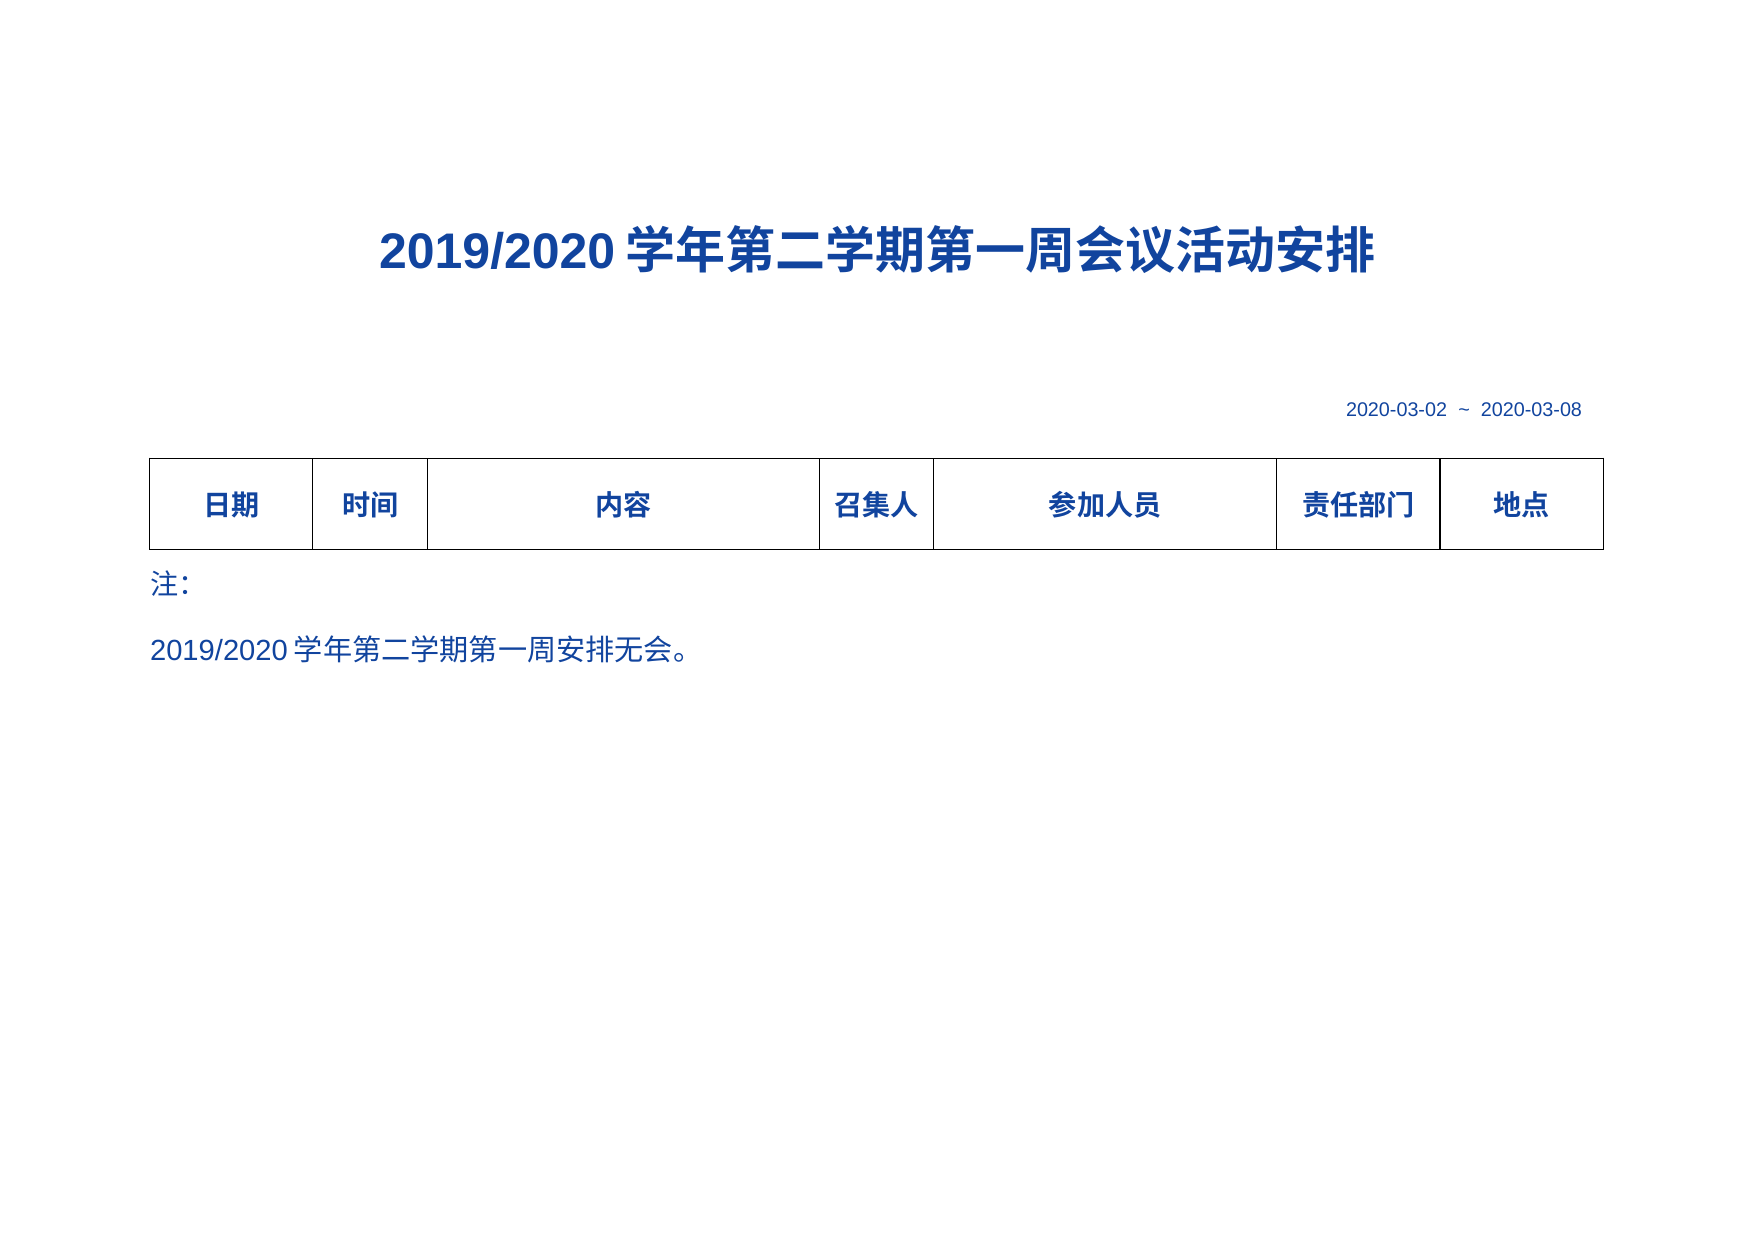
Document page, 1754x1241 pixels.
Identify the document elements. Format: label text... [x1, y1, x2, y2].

table_header 责任部门 [1277, 459, 1439, 549]
text 注： [150, 550, 1604, 615]
table_header 时间 [313, 459, 427, 549]
text 2019/2020学年第二学期第一周安排无会。 [150, 615, 1604, 680]
table_header 日期 [150, 459, 312, 549]
table_header 参加人员 [934, 459, 1276, 549]
table_header 内容 [428, 459, 819, 549]
text 2020-03-02 ~ 2020-03-08 [150, 393, 1604, 425]
text 2019/2020学年第二学期第一周会议活动安排 [150, 198, 1604, 295]
table_header 地点 [1441, 459, 1603, 549]
table_header 召集人 [820, 459, 933, 549]
